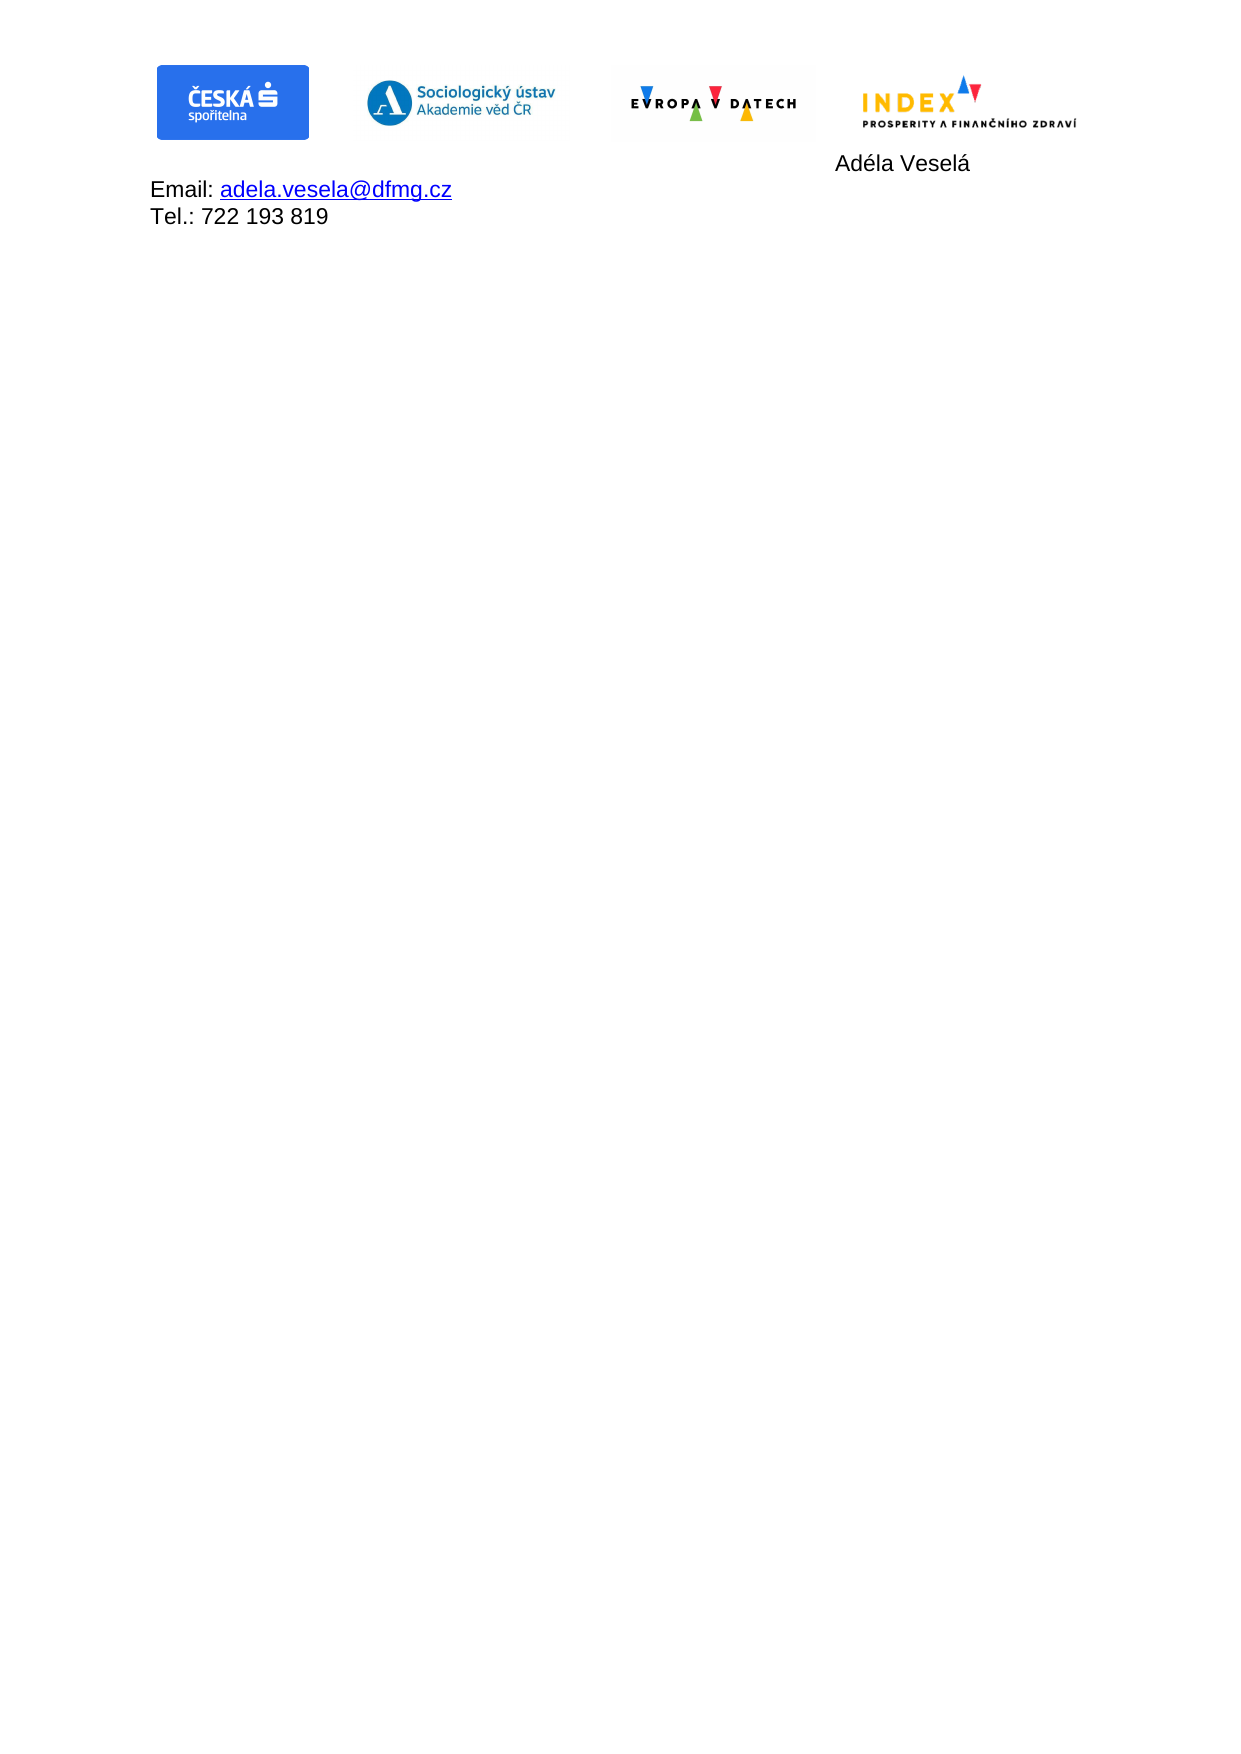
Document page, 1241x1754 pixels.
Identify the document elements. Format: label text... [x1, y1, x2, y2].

text Adéla Veselá [150, 150, 1090, 176]
picture [610, 65, 817, 142]
picture [157, 65, 309, 140]
picture [860, 73, 1078, 129]
picture [352, 65, 570, 141]
text Tel.: 722 193 819 [150, 203, 1090, 229]
text Email: adela.vesela@dfmg.cz [150, 176, 1090, 203]
